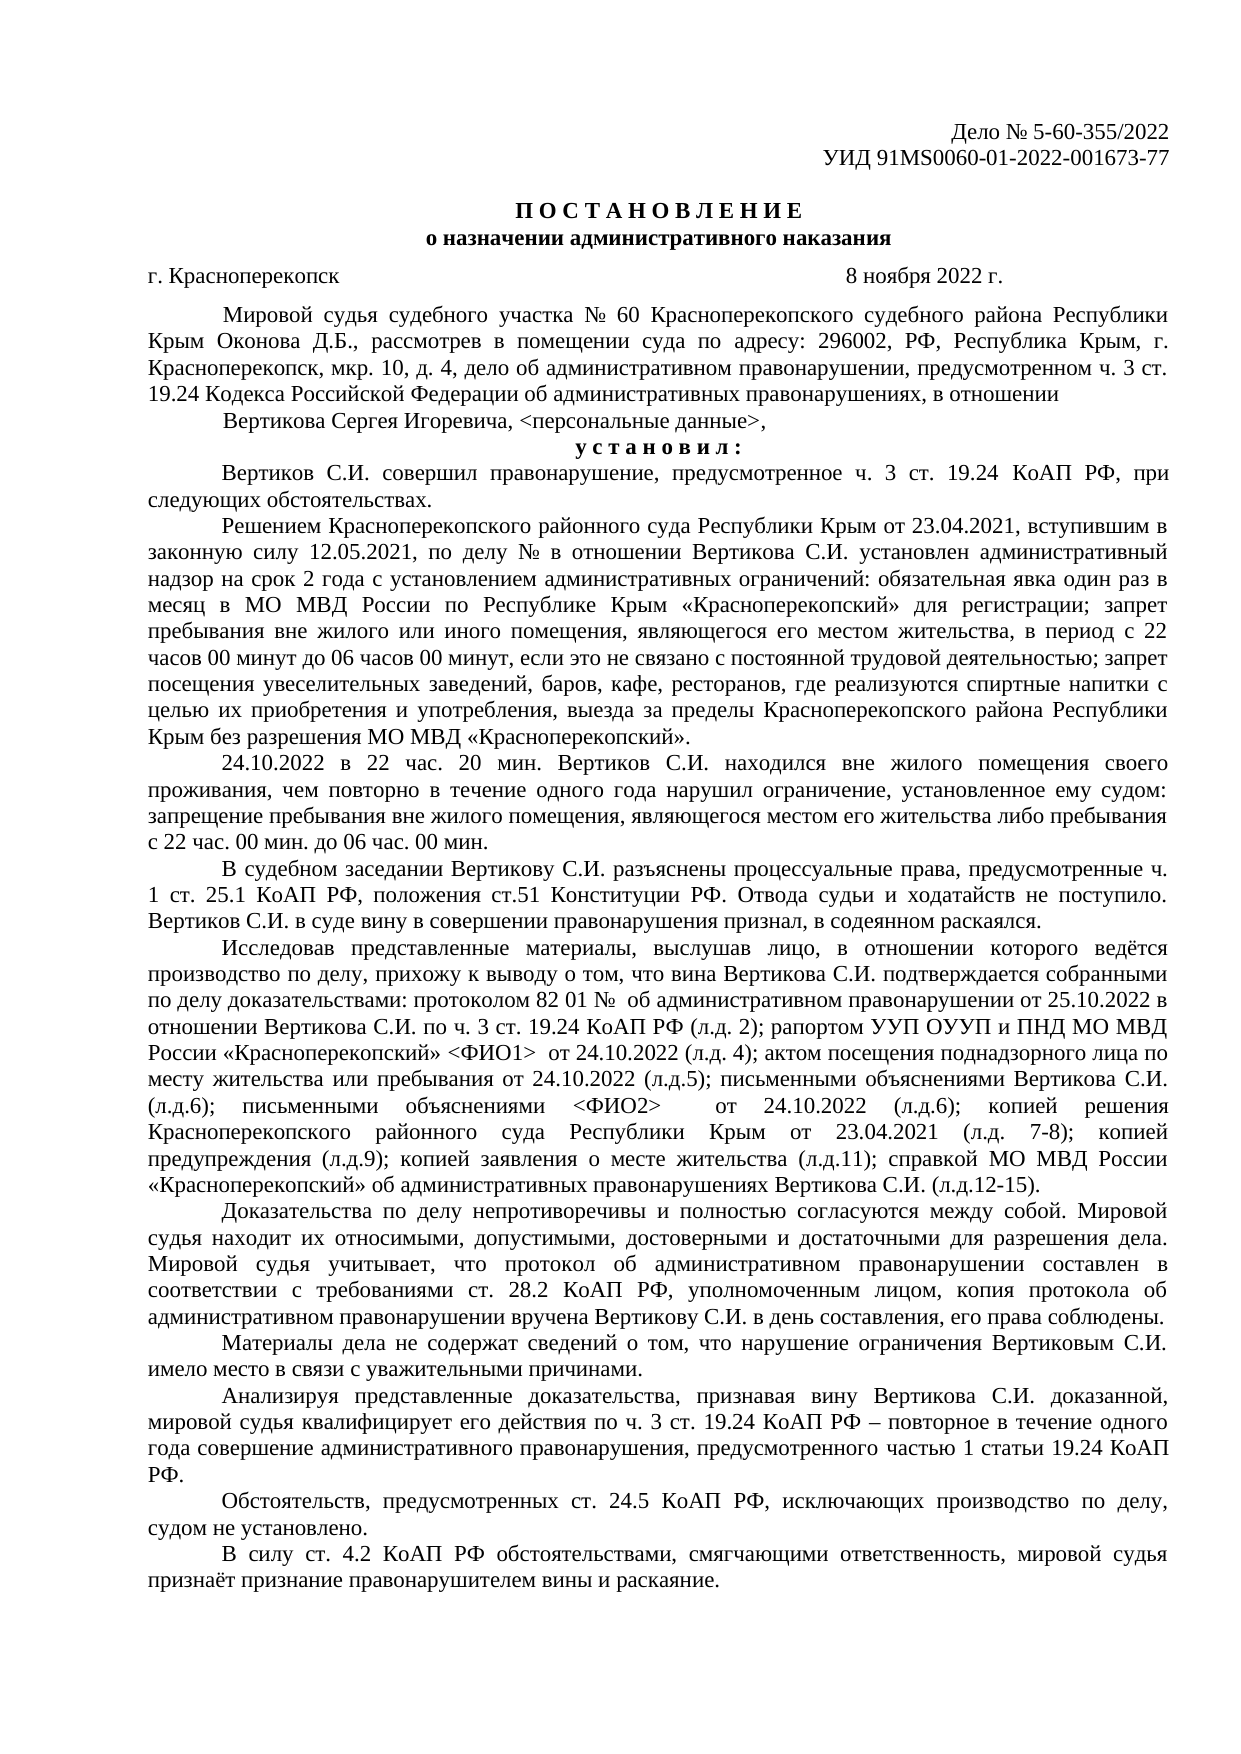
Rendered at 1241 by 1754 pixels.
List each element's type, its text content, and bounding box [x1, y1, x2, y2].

text Вертиков С.И. совершил правонарушение, предусмотренное ч. 3 ст. 19.24 КоАП РФ, при следующих обстоятельствах. [148, 459, 1169, 512]
text В судебном заседании Вертикову С.И. разъяснены процессуальные права, предусмотренные ч. 1 ст. 25.1 КоАП РФ, положения ст.51 Конституции РФ. Отвода судьи и ходатайств не поступило. Вертиков С.И. в суде вину в совершении правонарушения признал, в содеянном раскаялся. [148, 855, 1169, 934]
text 24.10.2022 в 22 час. 20 мин. Вертиков С.И. находился вне жилого помещения своего проживания, чем повторно в течение одного года нарушил ограничение, установленное ему судом: запрещение пребывания вне жилого помещения, являющегося местом его жительства либо пребывания с 22 час. 00 мин. до 06 час. 00 мин. [148, 749, 1169, 855]
text Исследовав представленные материалы, выслушав лицо, в отношении которого ведётся производство по делу, прихожу к выводу о том, что вина Вертикова С.И. подтверждается собранными по делу доказательствами: протоколом 82 01 № об административном правонарушении от 25.10.2022 в отношении Вертикова С.И. по ч. 3 ст. 19.24 КоАП РФ (л.д. 2); рапортом УУП ОУУП и ПНД МО МВД России «Красноперекопский» <ФИО1> от 24.10.2022 (л.д. 4); актом посещения поднадзорного лица по месту жительства или пребывания от 24.10.2022 (л.д.5); письменными объяснениями Вертикова С.И. (л.д.6); письменными объяснениями <ФИО2> от 24.10.2022 (л.д.6); копией решения Красноперекопского районного суда Республики Крым от 23.04.2021 (л.д. 7-8); копией предупреждения (л.д.9); копией заявления о месте жительства (л.д.11); справкой МО МВД России «Красноперекопский» об административных правонарушениях Вертикова С.И. (л.д.12-15). [148, 934, 1169, 1197]
text Доказательства по делу непротиворечивы и полностью согласуются между собой. Мировой судья находит их относимыми, допустимыми, достоверными и достаточными для разрешения дела. Мировой судья учитывает, что протокол об административном правонарушении составлен в соответствии с требованиями ст. 28.2 КоАП РФ, уполномоченным лицом, копия протокола об административном правонарушении вручена Вертикову С.И. в день составления, его права соблюдены. [148, 1197, 1169, 1329]
text Вертикова Сергея Игоревича, <персональные данные>, [223, 407, 1169, 433]
text Материалы дела не содержат сведений о том, что нарушение ограничения Вертиковым С.И. имело место в связи с уважительными причинами. [148, 1329, 1169, 1382]
text В силу ст. 4.2 КоАП РФ обстоятельствами, смягчающими ответственность, мировой судья признаёт признание правонарушителем вины и раскаяние. [148, 1540, 1169, 1593]
text о назначении административного наказания [148, 223, 1169, 250]
text г. Красноперекопск 8 ноября 2022 г. [148, 262, 1169, 289]
text Обстоятельств, предусмотренных ст. 24.5 КоАП РФ, исключающих производство по делу, судом не установлено. [148, 1487, 1169, 1540]
text УИД 91MS0060-01-2022-001673-77 [148, 144, 1169, 171]
text П О С Т А Н О В Л Е Н И Е [148, 197, 1169, 223]
text Мировой судья судебного участка № 60 Красноперекопского судебного района Республики Крым Оконова Д.Б., рассмотрев в помещении суда по адресу: 296002, РФ, Республика Крым, г. Красноперекопск, мкр. 10, д. 4, дело об административном правонарушении, предусмотренном ч. 3 ст. 19.24 Кодекса Российской Федерации об административных правонарушениях, в отношении [148, 301, 1169, 407]
text Анализируя представленные доказательства, признавая вину Вертикова С.И. доказанной, мировой судья квалифицирует его действия по ч. 3 ст. 19.24 КоАП РФ – повторное в течение одного года совершение административного правонарушения, предусмотренного частью 1 статьи 19.24 КоАП РФ. [148, 1382, 1169, 1487]
text Решением Красноперекопского районного суда Республики Крым от 23.04.2021, вступившим в законную силу 12.05.2021, по делу № в отношении Вертикова С.И. установлен административный надзор на срок 2 года с установлением административных ограничений: обязательная явка один раз в месяц в МО МВД России по Республике Крым «Красноперекопский» для регистрации; запрет пребывания вне жилого или иного помещения, являющегося его местом жительства, в период с 22 часов 00 минут до 06 часов 00 минут, если это не связано с постоянной трудовой деятельностью; запрет посещения увеселительных заведений, баров, кафе, ресторанов, где реализуются спиртные напитки с целью их приобретения и употребления, выезда за пределы Красноперекопского района Республики Крым без разрешения МО МВД «Красноперекопский». [148, 512, 1169, 749]
text Дело № 5-60-355/2022 [148, 118, 1169, 144]
text у с т а н о в и л : [148, 433, 1169, 459]
